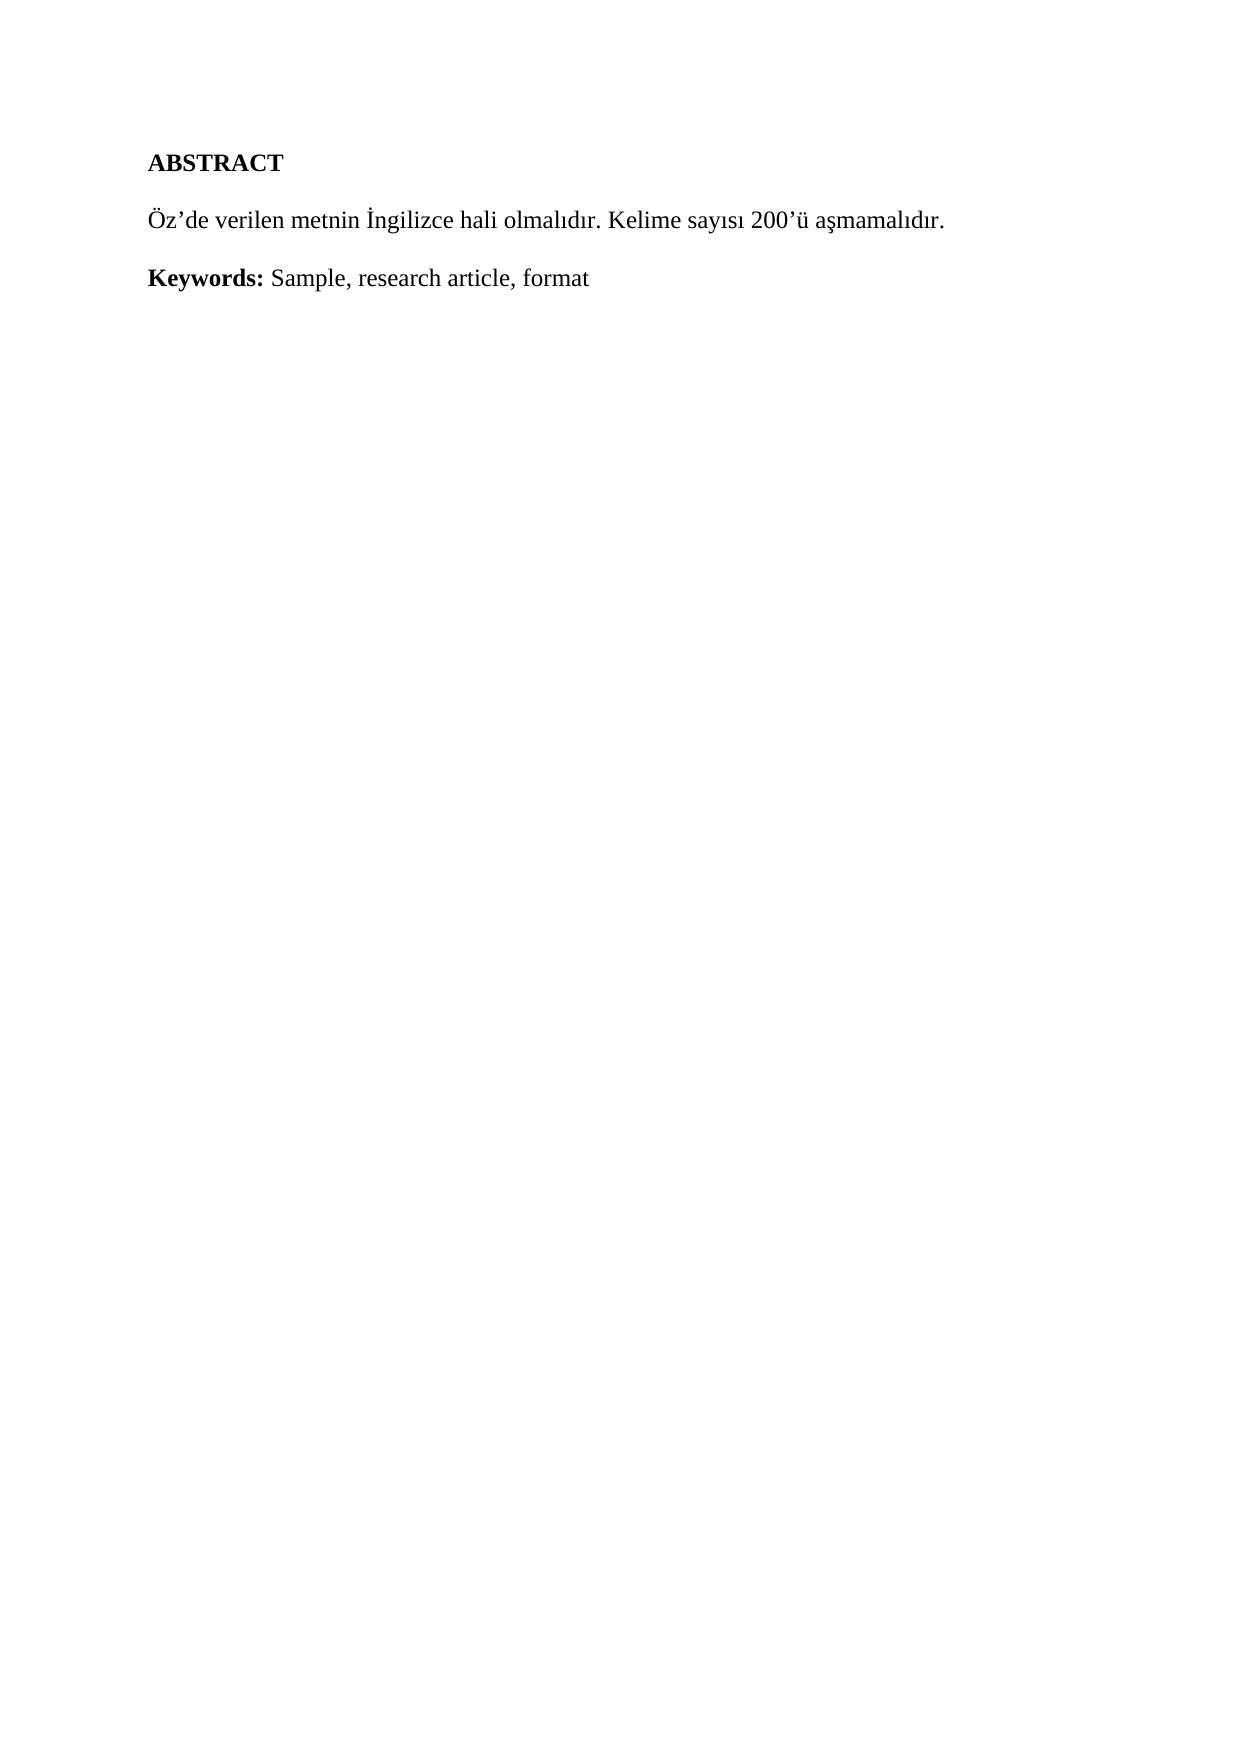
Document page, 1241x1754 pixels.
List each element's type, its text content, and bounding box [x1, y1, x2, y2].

text Keywords: Sample, research article, format [148, 263, 1093, 291]
text ABSTRACT [148, 148, 1093, 176]
text Öz’de verilen metnin İngilizce hali olmalıdır. Kelime sayısı 200’ü aşmamalıdır. [148, 205, 1093, 234]
